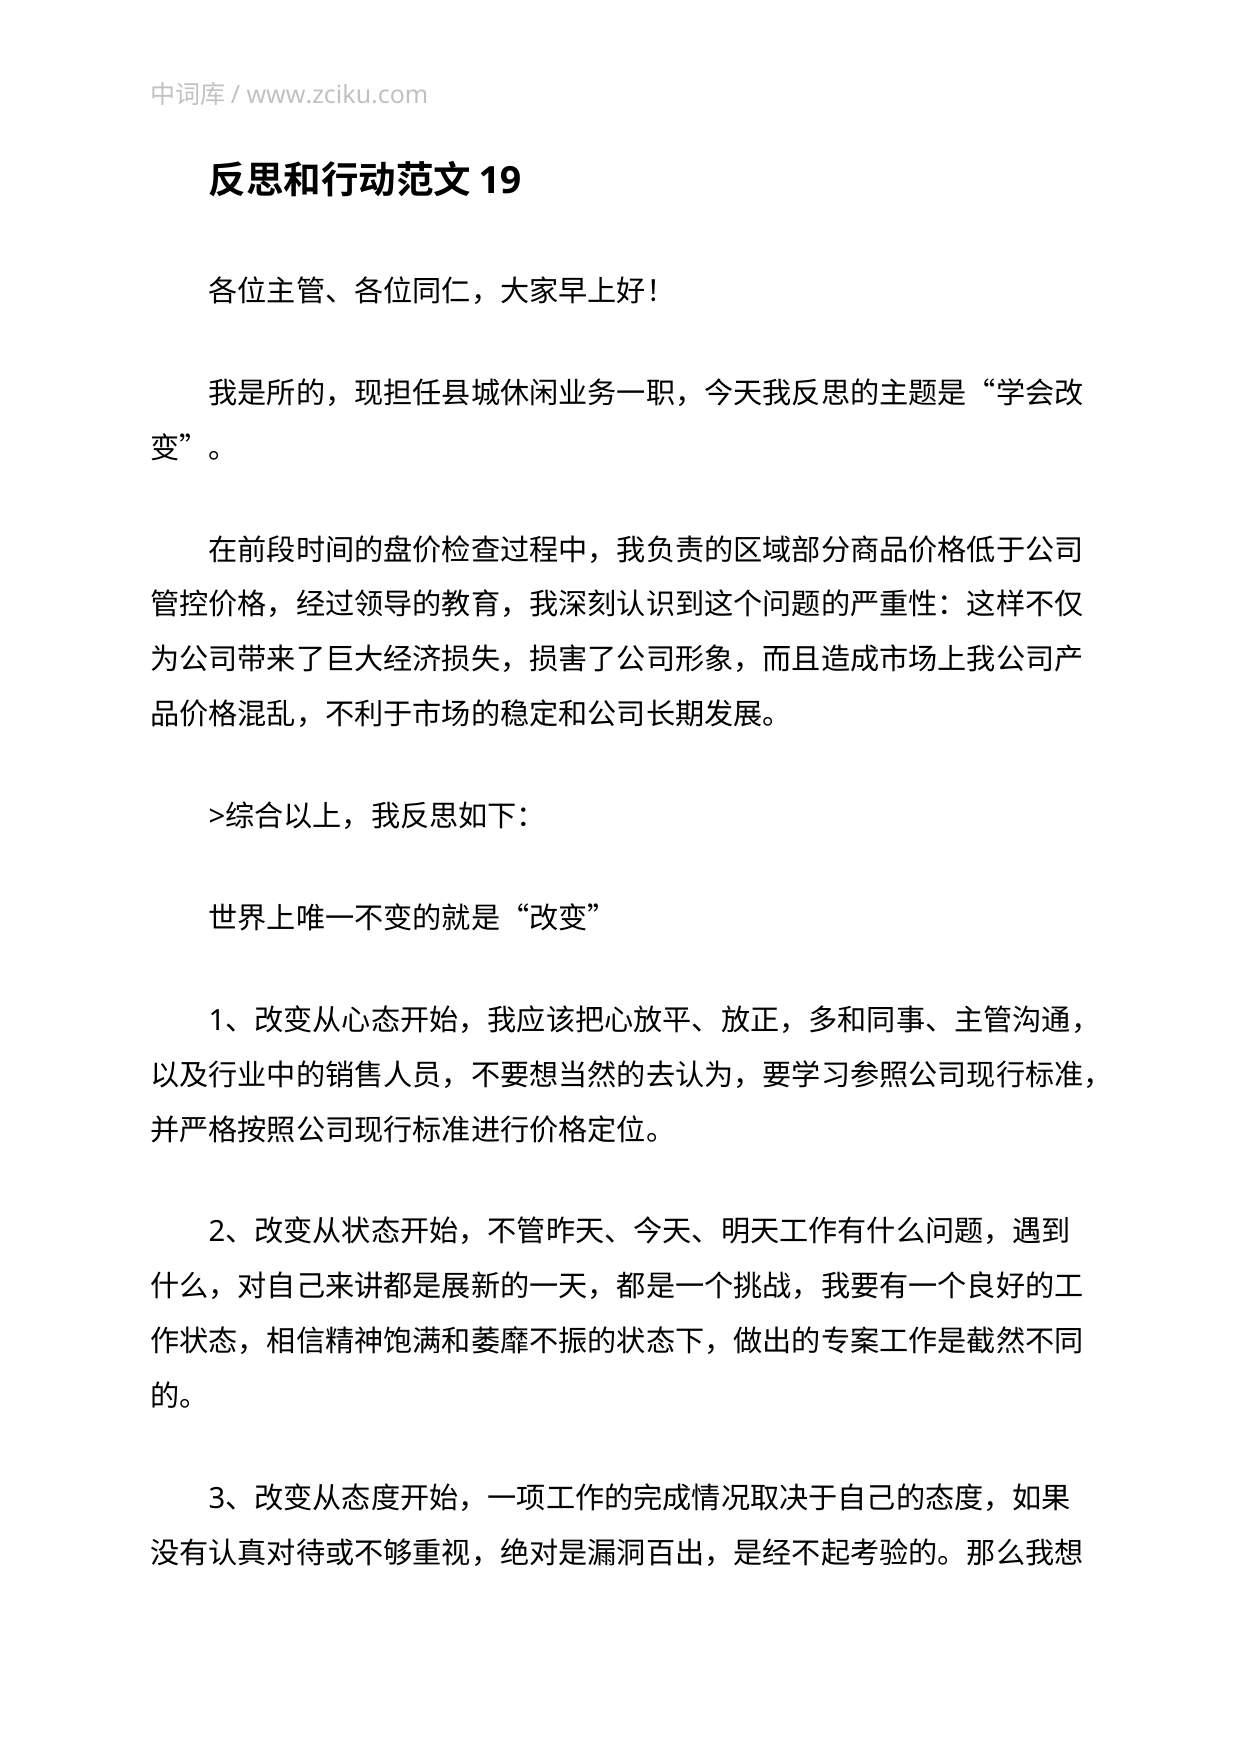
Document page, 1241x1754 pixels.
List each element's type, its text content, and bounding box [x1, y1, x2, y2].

text 反思和行动范文19 [150, 150, 1090, 204]
text 1、改变从心态开始，我应该把心放平、放正，多和同事、主管沟通，以及行业中的销售人员，不要想当然的去认为，要学习参照公司现行标准，并严格按照公司现行标准进行价格定位。 [150, 996, 1090, 1148]
text 我是所的，现担任县城休闲业务一职，今天我反思的主题是“学会改变”。 [150, 369, 1090, 467]
text 各位主管、各位同仁，大家早上好！ [150, 268, 1090, 310]
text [150, 1474, 1090, 1572]
text 在前段时间的盘价检查过程中，我负责的区域部分商品价格低于公司管控价格，经过领导的教育，我深刻认识到这个问题的严重性：这样不仅为公司带来了巨大经济损失，损害了公司形象，而且造成市场上我公司产品价格混乱，不利于市场的稳定和公司长期发展。 [150, 526, 1090, 733]
text >综合以上，我反思如下： [150, 792, 1090, 835]
text 世界上唯一不变的就是“改变” [150, 894, 1090, 937]
text 2、改变从状态开始，不管昨天、今天、明天工作有什么问题，遇到什么，对自己来讲都是展新的一天，都是一个挑战，我要有一个良好的工作状态，相信精神饱满和萎靡不振的状态下，做出的专案工作是截然不同的。 [150, 1208, 1090, 1415]
